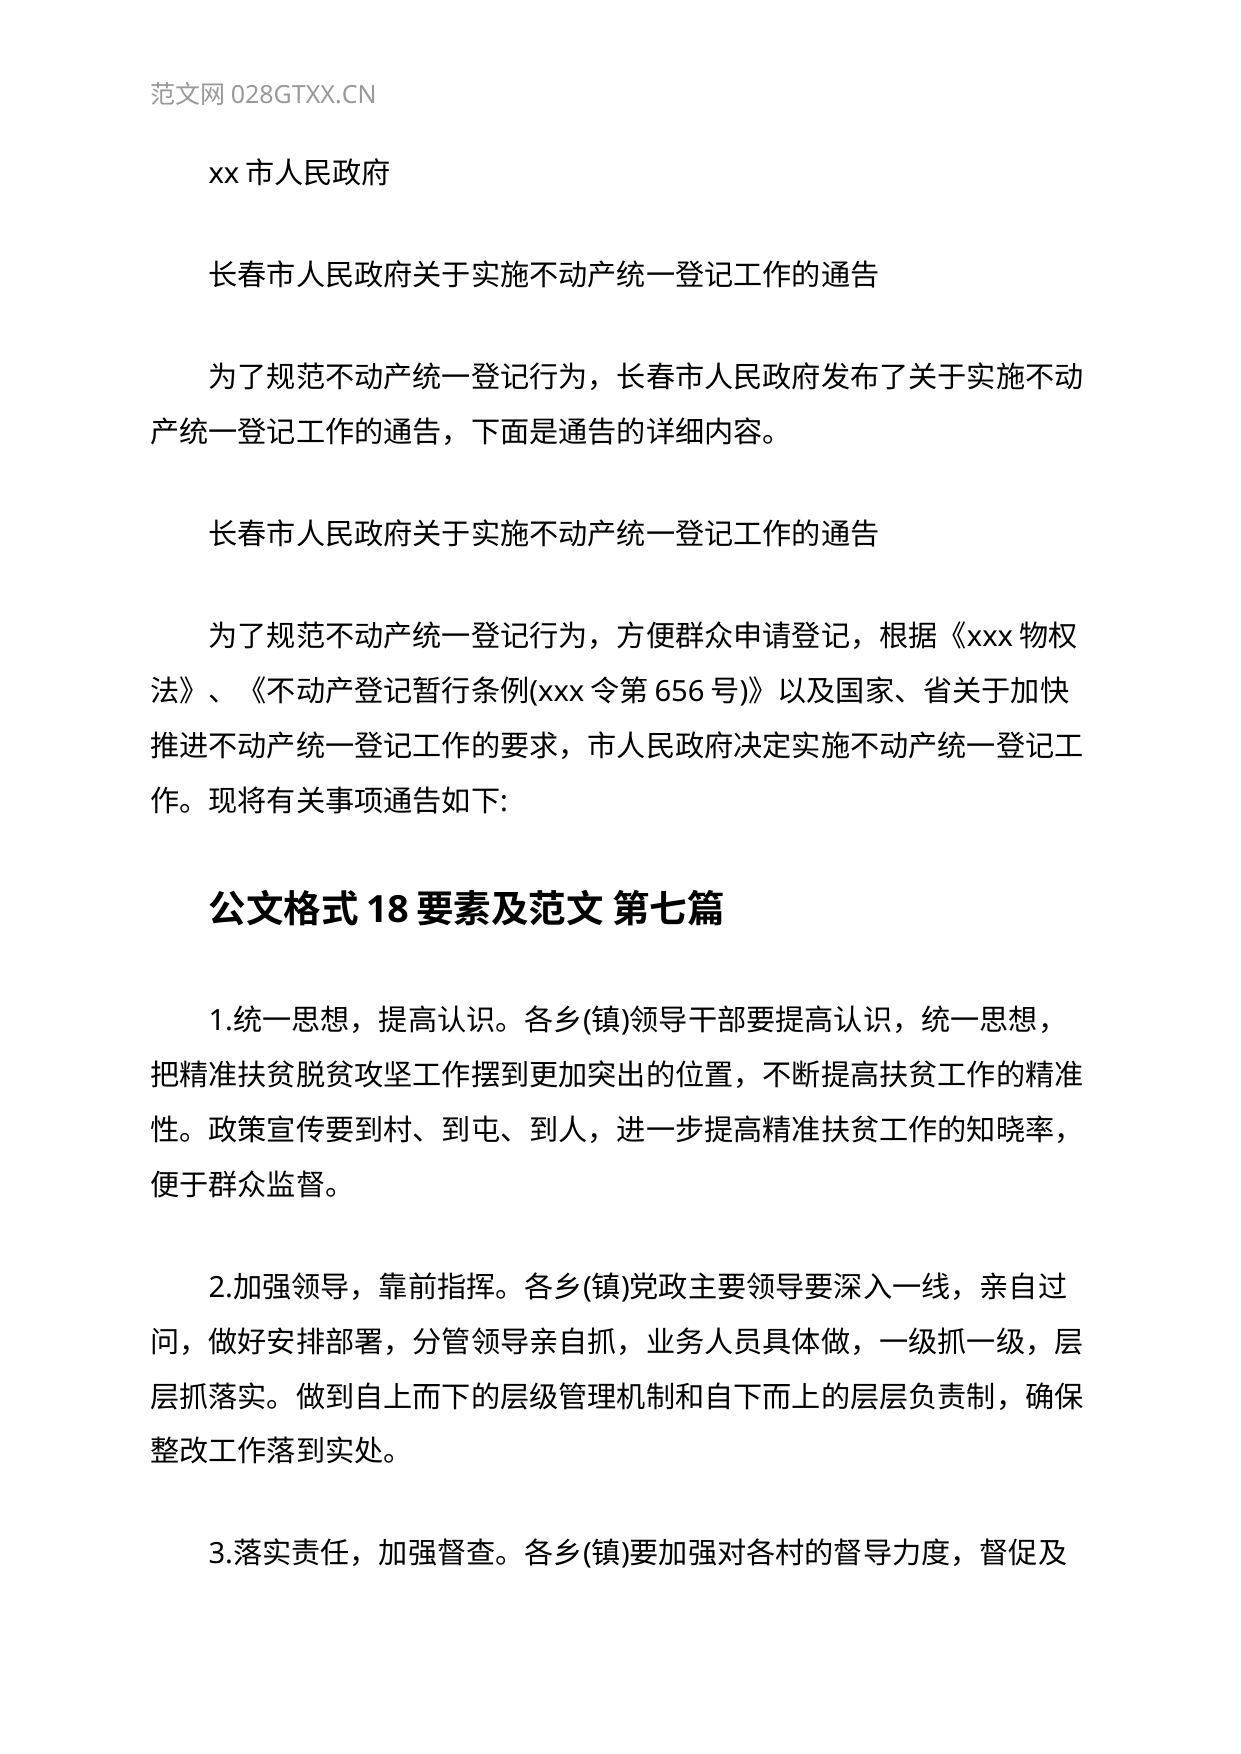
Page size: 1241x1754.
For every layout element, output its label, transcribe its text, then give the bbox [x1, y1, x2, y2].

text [150, 1530, 1090, 1572]
text 2.加强领导，靠前指挥。各乡(镇)党政主要领导要深入一线，亲自过问，做好安排部署，分管领导亲自抓，业务人员具体做，一级抓一级，层层抓落实。做到自上而下的层级管理机制和自下而上的层层负责制，确保整改工作落到实处。 [150, 1263, 1090, 1470]
text 为了规范不动产统一登记行为，方便群众申请登记，根据《xxx物权法》、《不动产登记暂行条例(xxx令第656号)》以及国家、省关于加快推进不动产统一登记工作的要求，市人民政府决定实施不动产统一登记工作。现将有关事项通告如下: [150, 612, 1090, 819]
text 长春市人民政府关于实施不动产统一登记工作的通告 [150, 510, 1090, 553]
text xx市人民政府 [150, 150, 1090, 192]
text 为了规范不动产统一登记行为，长春市人民政府发布了关于实施不动产统一登记工作的通告，下面是通告的详细内容。 [150, 354, 1090, 451]
text 公文格式18要素及范文 第七篇 [150, 879, 1090, 933]
text 1.统一思想，提高认识。各乡(镇)领导干部要提高认识，统一思想，把精准扶贫脱贫攻坚工作摆到更加突出的位置，不断提高扶贫工作的精准性。政策宣传要到村、到屯、到人，进一步提高精准扶贫工作的知晓率，便于群众监督。 [150, 997, 1090, 1204]
text 长春市人民政府关于实施不动产统一登记工作的通告 [150, 252, 1090, 294]
